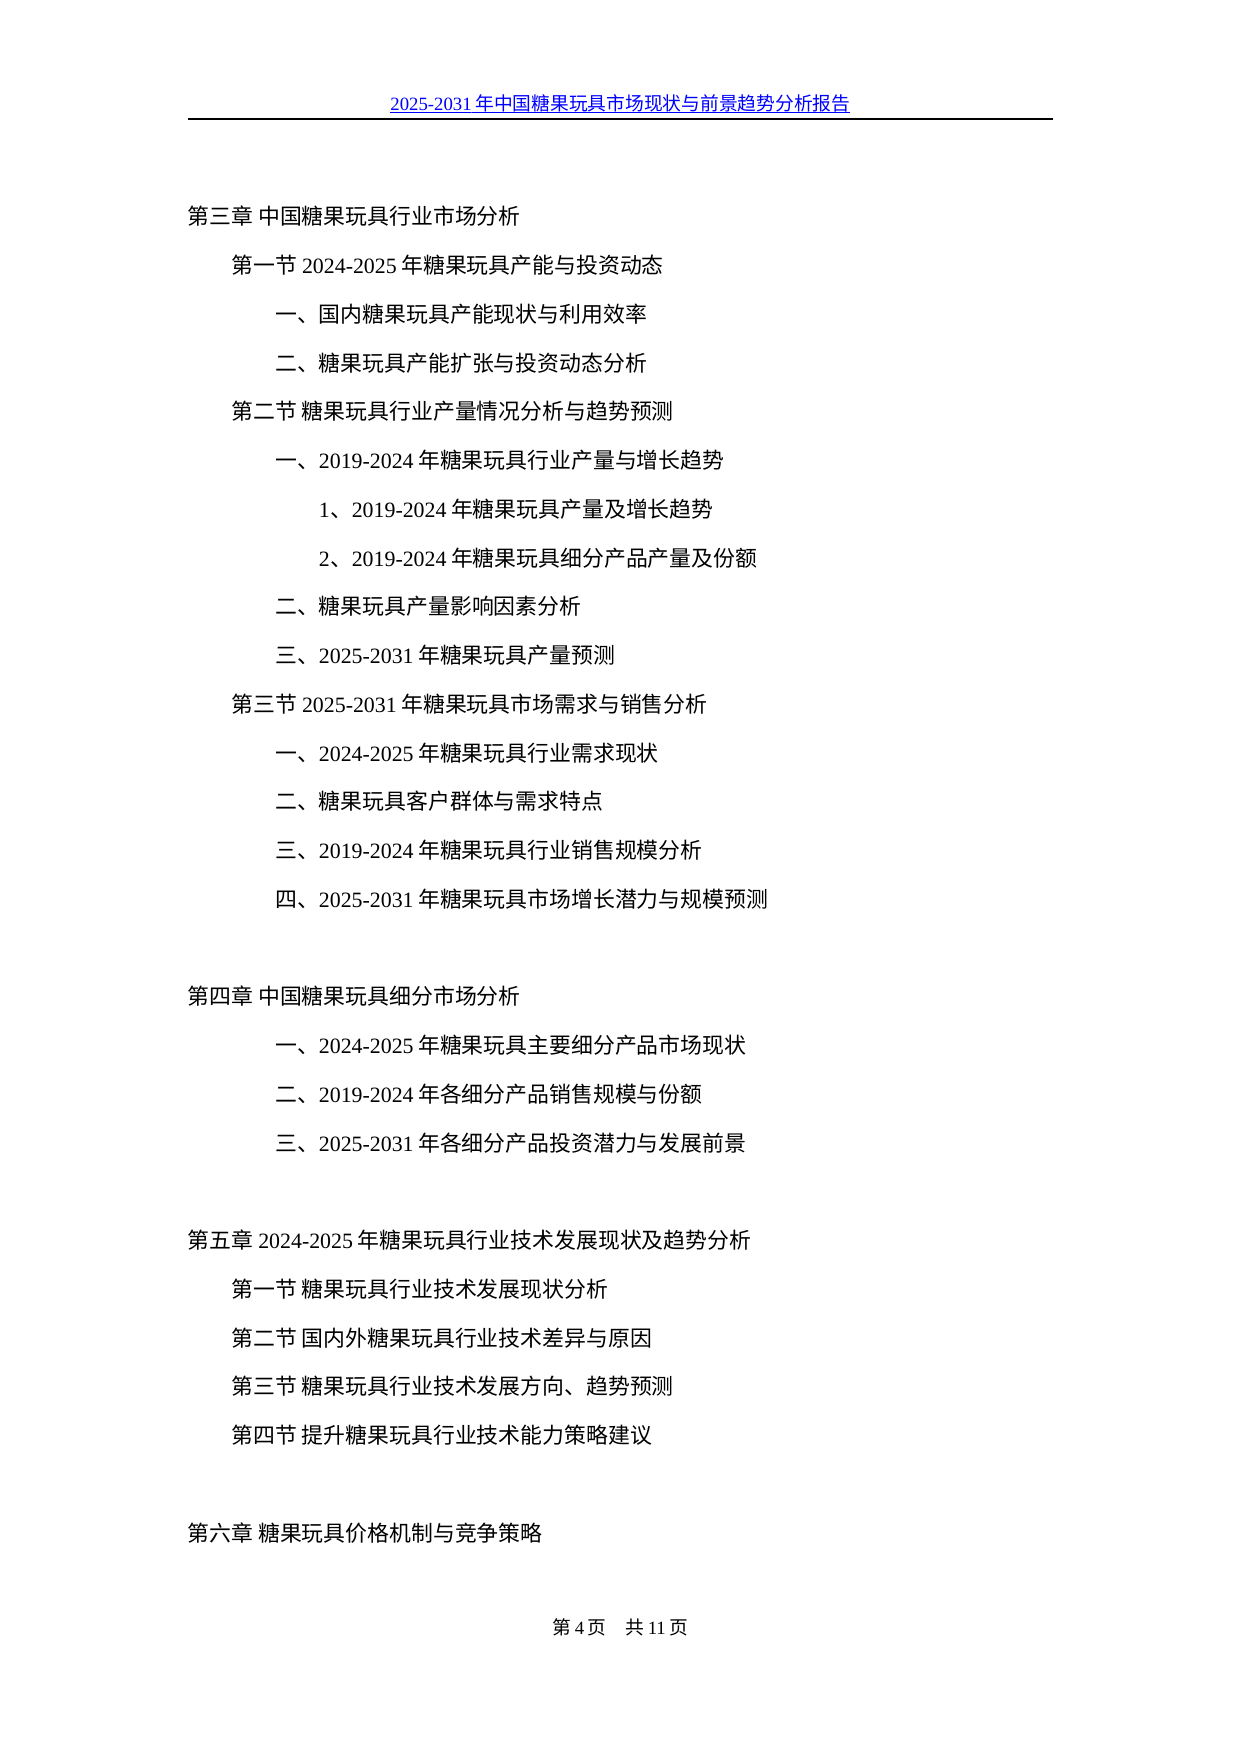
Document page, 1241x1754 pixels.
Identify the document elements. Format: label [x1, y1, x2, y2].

text [187, 150, 1053, 1548]
